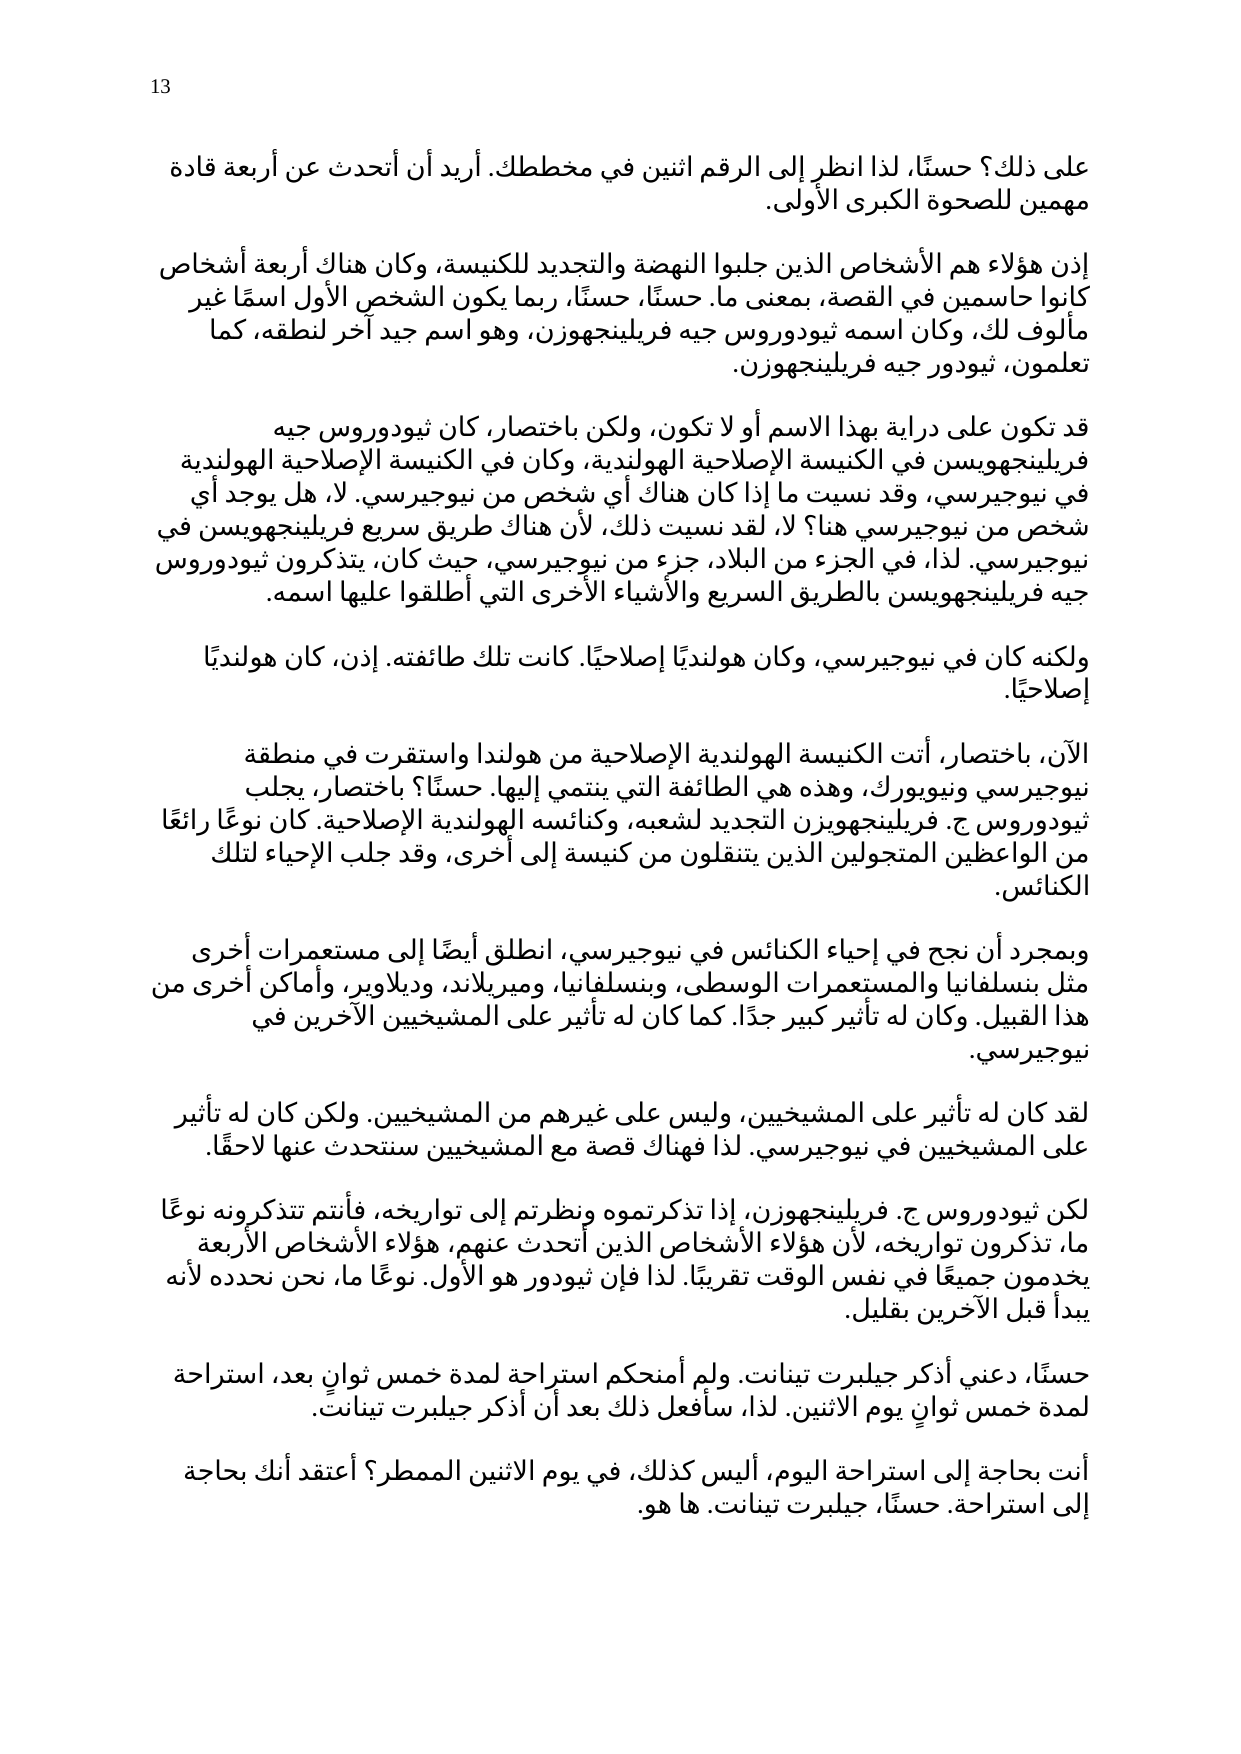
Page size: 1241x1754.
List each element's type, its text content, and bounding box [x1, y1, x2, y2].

text إذن هؤلاء هم الأشخاص الذين جلبوا النهضة والتجديد للكنيسة، وكان هناك أربعة أشخاص كانوا حاسمين في القصة، بمعنى ما. حسنًا، حسنًا، ربما يكون الشخص الأول اسمًا غير مألوف لك، وكان اسمه ثيودوروس جيه فريلينجهوزن، وهو اسم جيد آخر لنطقه، كما تعلمون، ثيودور جيه فريلينجهوزن. [150, 247, 1090, 379]
text لقد كان له تأثير على المشيخيين، وليس على غيرهم من المشيخيين. ولكن كان له تأثير على المشيخيين في نيوجيرسي. لذا فهناك قصة مع المشيخيين سنتحدث عنها لاحقًا. [150, 1096, 1090, 1162]
text قد تكون على دراية بهذا الاسم أو لا تكون، ولكن باختصار، كان ثيودوروس جيه فريلينجهويسن في الكنيسة الإصلاحية الهولندية، وكان في الكنيسة الإصلاحية الهولندية في نيوجيرسي، وقد نسيت ما إذا كان هناك أي شخص من نيوجيرسي. لا، هل يوجد أي شخص من نيوجيرسي هنا؟ لا، لقد نسيت ذلك، لأن هناك طريق سريع فريلينجهويسن في نيوجيرسي. لذا، في الجزء من البلاد، جزء من نيوجيرسي، حيث كان، يتذكرون ثيودوروس جيه فريلينجهويسن بالطريق السريع والأشياء الأخرى التي أطلقوا عليها اسمه. [150, 410, 1090, 608]
text وبمجرد أن نجح في إحياء الكنائس في نيوجيرسي، انطلق أيضًا إلى مستعمرات أخرى مثل بنسلفانيا والمستعمرات الوسطى، وبنسلفانيا، وميريلاند، وديلاوير، وأماكن أخرى من هذا القبيل. وكان له تأثير كبير جدًا. كما كان له تأثير على المشيخيين الآخرين في نيوجيرسي. [150, 933, 1090, 1065]
text أنت بحاجة إلى استراحة اليوم، أليس كذلك، في يوم الاثنين الممطر؟ أعتقد أنك بحاجة إلى استراحة. حسنًا، جيلبرت تينانت. ها هو. [150, 1454, 1090, 1520]
text لكن ثيودوروس ج. فريلينجهوزن، إذا تذكرتموه ونظرتم إلى تواريخه، فأنتم تتذكرونه نوعًا ما، تذكرون تواريخه، لأن هؤلاء الأشخاص الذين أتحدث عنهم، هؤلاء الأشخاص الأربعة يخدمون جميعًا في نفس الوقت تقريبًا. لذا فإن ثيودور هو الأول. نوعًا ما، نحن نحدده لأنه يبدأ قبل الآخرين بقليل. [150, 1193, 1090, 1326]
text ولكنه كان في نيوجيرسي، وكان هولنديًا إصلاحيًا. كانت تلك طائفته. إذن، كان هولنديًا إصلاحيًا. [150, 640, 1090, 706]
text حسنًا، دعني أذكر جيلبرت تينانت. ولم أمنحكم استراحة لمدة خمس ثوانٍ بعد، استراحة لمدة خمس ثوانٍ يوم الاثنين. لذا، سأفعل ذلك بعد أن أذكر جيلبرت تينانت. [150, 1357, 1090, 1423]
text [150, 150, 1090, 216]
text الآن، باختصار، أتت الكنيسة الهولندية الإصلاحية من هولندا واستقرت في منطقة نيوجيرسي ونيويورك، وهذه هي الطائفة التي ينتمي إليها. حسنًا؟ باختصار، يجلب ثيودوروس ج. فريلينجهويزن التجديد لشعبه، وكنائسه الهولندية الإصلاحية. كان نوعًا رائعًا من الواعظين المتجولين الذين يتنقلون من كنيسة إلى أخرى، وقد جلب الإحياء لتلك الكنائس. [150, 737, 1090, 902]
